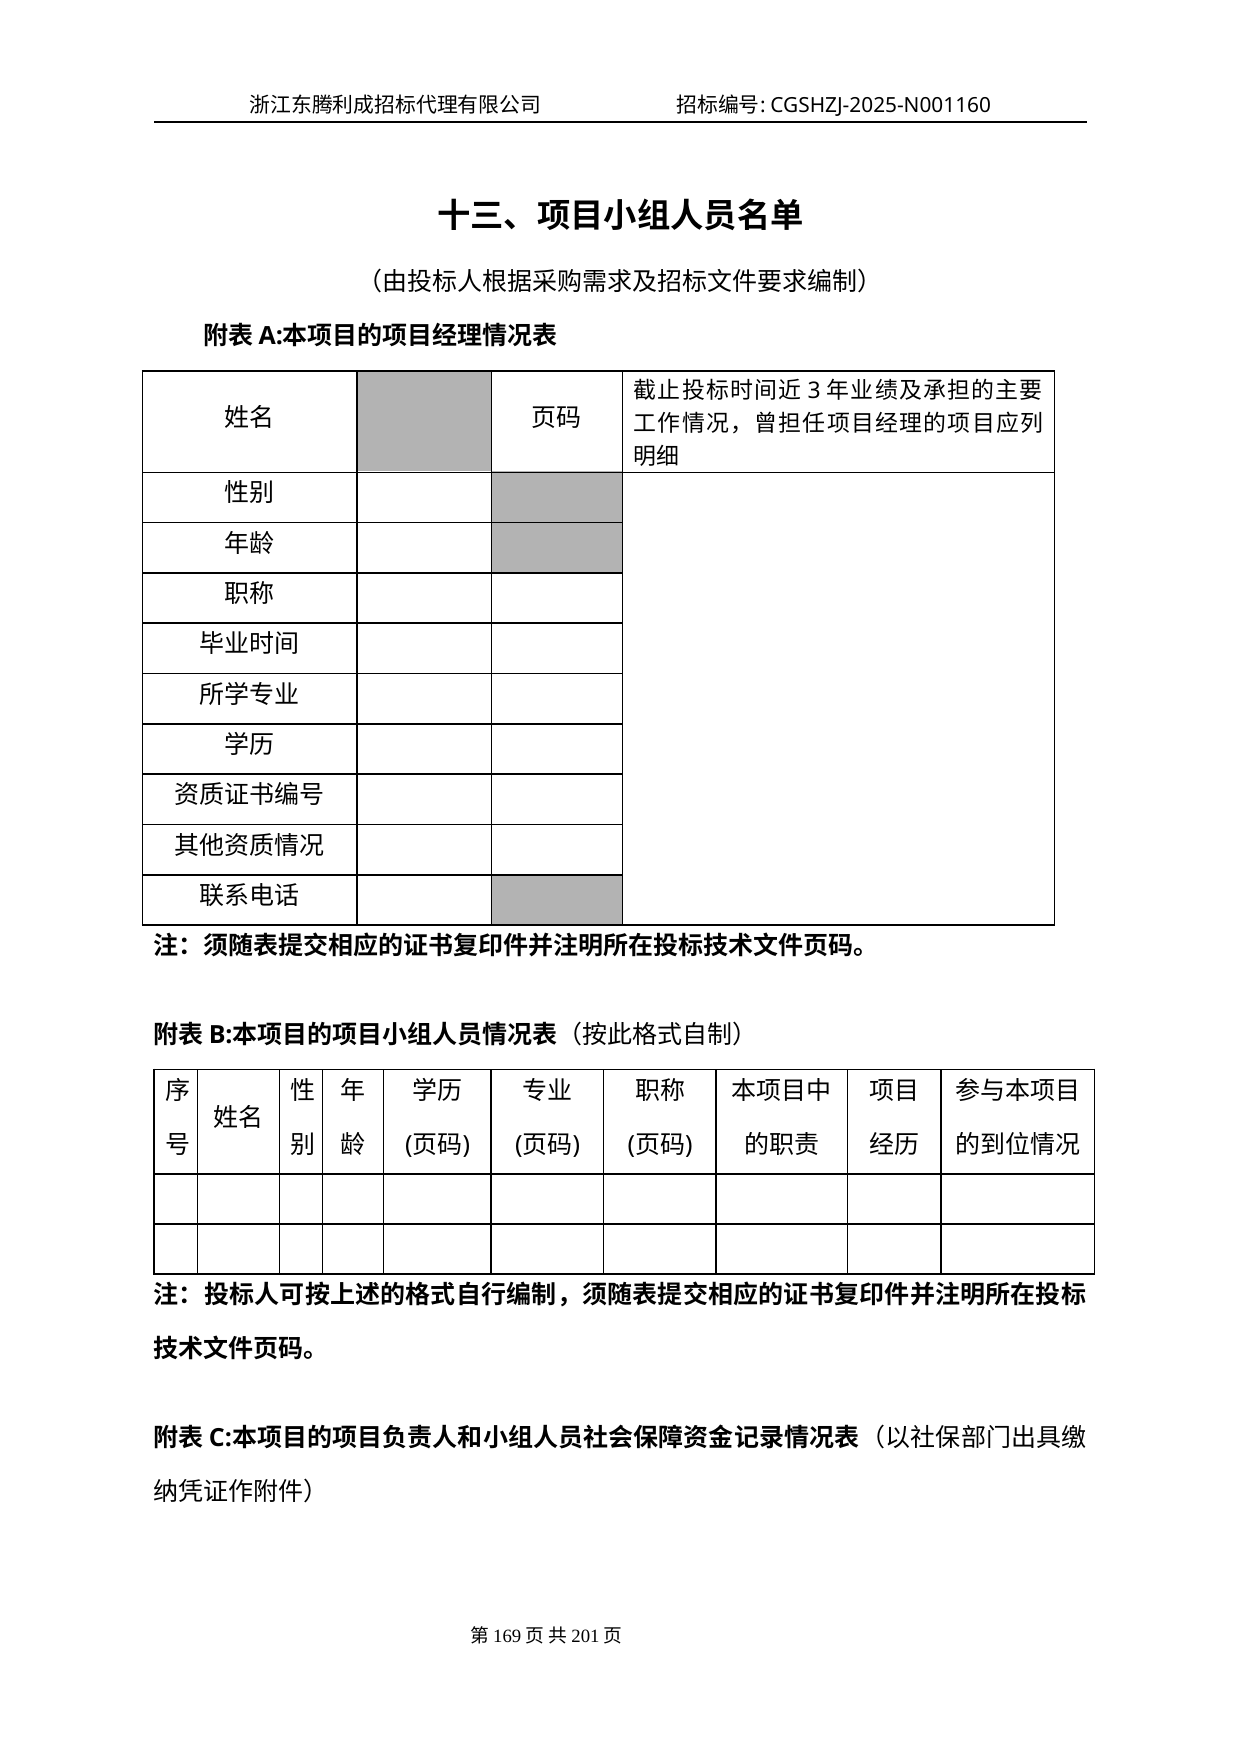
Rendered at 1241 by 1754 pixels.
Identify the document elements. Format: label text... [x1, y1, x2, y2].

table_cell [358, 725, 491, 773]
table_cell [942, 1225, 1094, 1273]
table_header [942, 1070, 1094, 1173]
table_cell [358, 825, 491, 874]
text （由投标人根据采购需求及招标文件要求编制） [153, 261, 1087, 297]
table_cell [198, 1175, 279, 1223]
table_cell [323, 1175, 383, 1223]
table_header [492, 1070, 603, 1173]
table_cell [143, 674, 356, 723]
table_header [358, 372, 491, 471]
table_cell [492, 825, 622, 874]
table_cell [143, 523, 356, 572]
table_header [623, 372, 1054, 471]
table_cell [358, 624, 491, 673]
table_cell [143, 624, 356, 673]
text 附表A:本项目的项目经理情况表 [153, 316, 1087, 352]
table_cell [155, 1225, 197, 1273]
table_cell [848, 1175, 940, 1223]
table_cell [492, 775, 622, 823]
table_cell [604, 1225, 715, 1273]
text 附表B:本项目的项目小组人员情况表（按此格式自制） [153, 1014, 1087, 1050]
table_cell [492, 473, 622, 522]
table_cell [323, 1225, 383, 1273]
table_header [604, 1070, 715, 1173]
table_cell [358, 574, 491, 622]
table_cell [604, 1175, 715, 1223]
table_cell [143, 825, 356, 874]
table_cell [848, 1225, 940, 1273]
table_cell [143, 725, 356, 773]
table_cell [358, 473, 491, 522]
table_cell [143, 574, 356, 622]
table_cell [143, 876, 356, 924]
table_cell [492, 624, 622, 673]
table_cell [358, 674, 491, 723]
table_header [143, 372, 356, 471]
text 注：投标人可按上述的格式自行编制，须随表提交相应的证书复印件并注明所在投标技术文件页码。 [153, 1275, 1087, 1365]
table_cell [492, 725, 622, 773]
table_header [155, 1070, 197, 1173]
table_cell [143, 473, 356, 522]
text 附表C:本项目的项目负责人和小组人员社会保障资金记录情况表（以社保部门出具缴纳凭证作附件） [153, 1417, 1087, 1508]
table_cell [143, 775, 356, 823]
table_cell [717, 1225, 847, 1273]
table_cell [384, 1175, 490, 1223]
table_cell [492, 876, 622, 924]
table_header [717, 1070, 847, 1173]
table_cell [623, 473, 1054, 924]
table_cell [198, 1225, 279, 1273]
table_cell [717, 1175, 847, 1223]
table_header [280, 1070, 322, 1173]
text 注：须随表提交相应的证书复印件并注明所在投标技术文件页码。 [153, 926, 1087, 962]
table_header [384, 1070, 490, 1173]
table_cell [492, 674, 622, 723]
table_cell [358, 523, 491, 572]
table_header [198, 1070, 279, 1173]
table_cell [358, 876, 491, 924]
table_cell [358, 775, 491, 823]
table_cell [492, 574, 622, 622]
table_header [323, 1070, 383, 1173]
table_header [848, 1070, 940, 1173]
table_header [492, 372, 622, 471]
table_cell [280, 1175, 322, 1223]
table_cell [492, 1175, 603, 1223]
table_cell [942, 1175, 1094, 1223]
text 十三、项目小组人员名单 [153, 189, 1087, 237]
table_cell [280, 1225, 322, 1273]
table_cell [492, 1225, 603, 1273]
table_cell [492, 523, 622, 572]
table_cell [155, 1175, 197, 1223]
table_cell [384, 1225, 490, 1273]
